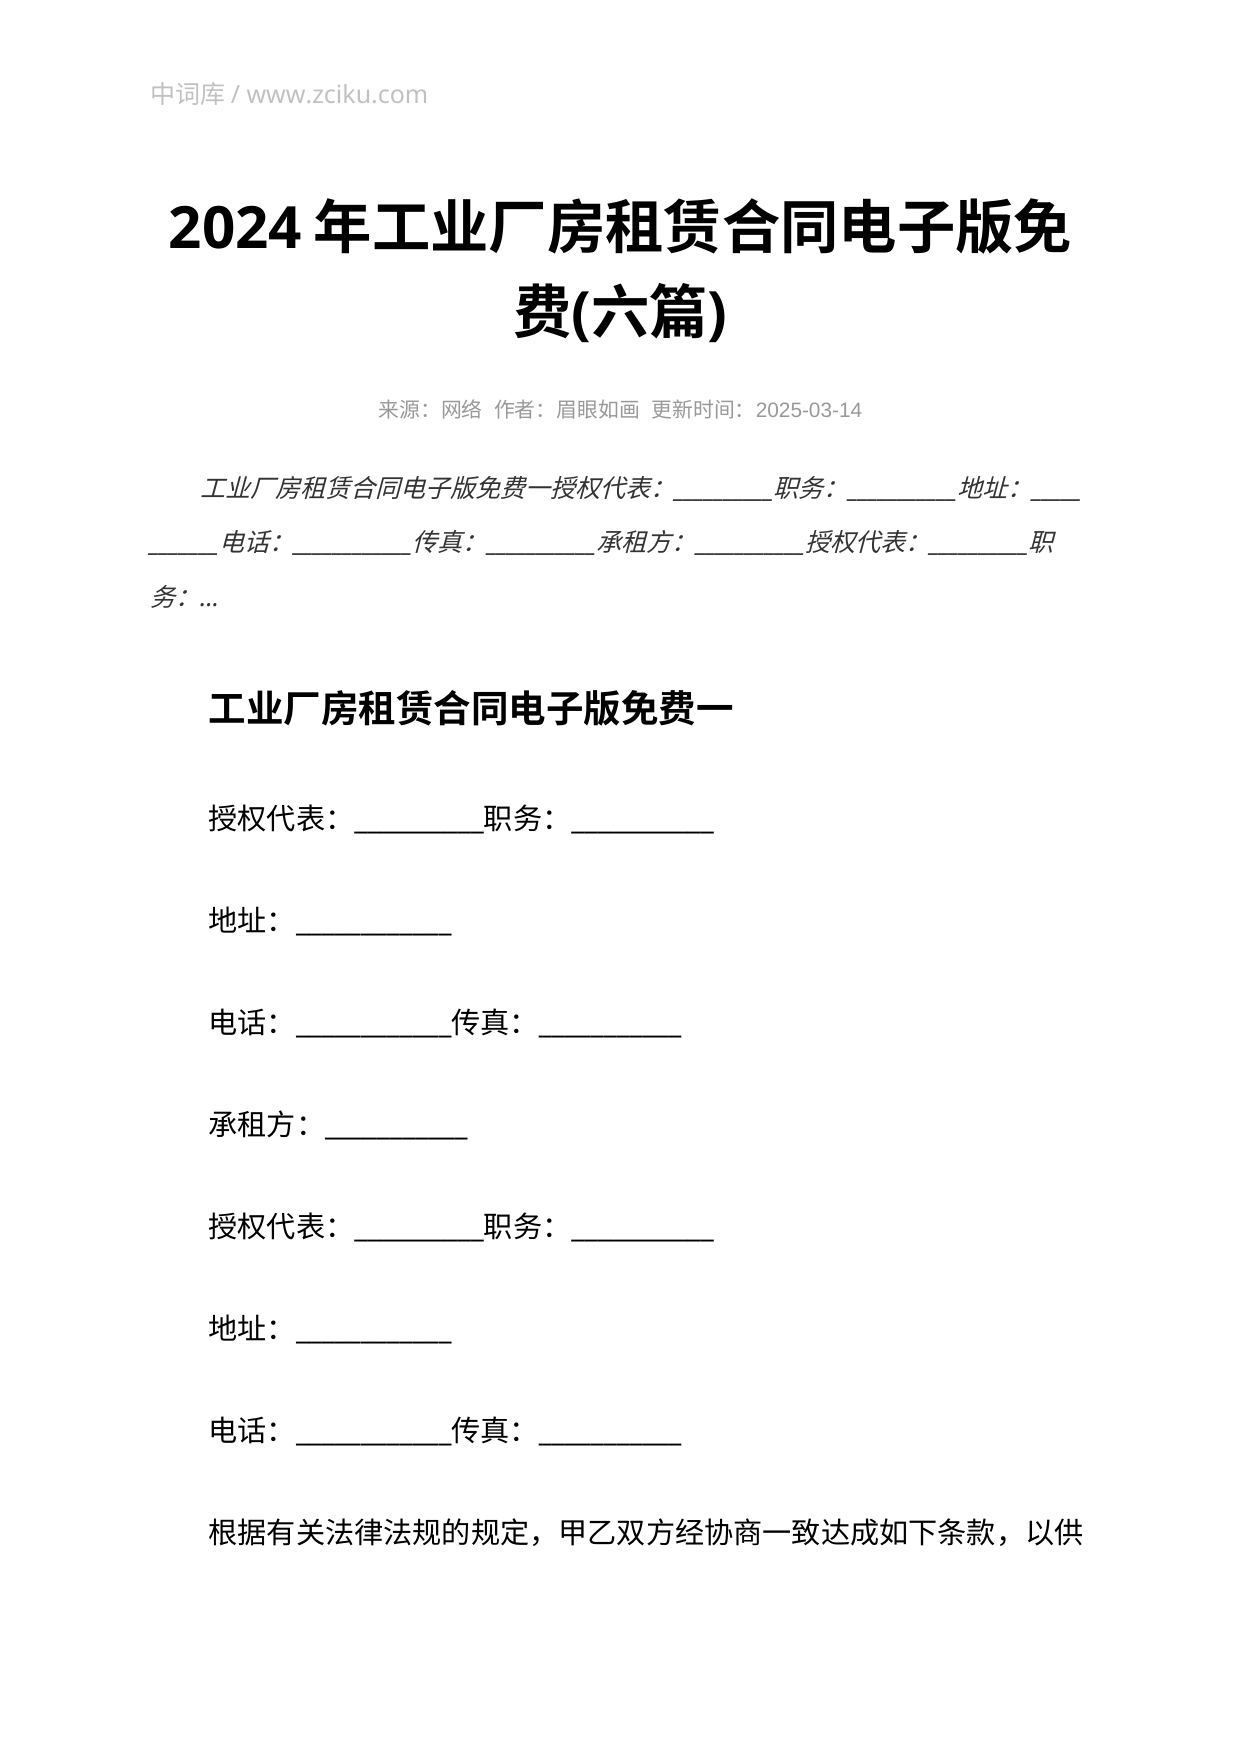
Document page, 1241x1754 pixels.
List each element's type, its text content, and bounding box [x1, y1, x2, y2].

text 授权代表：__________职务：___________ [150, 796, 1090, 838]
text 地址：____________ [150, 898, 1090, 940]
subtitle 2024年工业厂房租赁合同电子版免费(六篇) [150, 181, 1090, 351]
text 授权代表：__________职务：___________ [150, 1204, 1090, 1246]
text 来源：网络 作者：眉眼如画 更新时间：2025-03-14 [150, 398, 1090, 422]
text 工业厂房租赁合同电子版免费一 [150, 678, 1090, 733]
text 电话：____________传真：___________ [150, 1000, 1090, 1042]
text 工业厂房租赁合同电子版免费一授权代表：__________职务：___________地址：____________电话：____________传真：___________承租方：___________授权代表：__________职务：... [150, 468, 1090, 613]
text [150, 1510, 1090, 1552]
text 承租方：___________ [150, 1102, 1090, 1144]
text 电话：____________传真：___________ [150, 1408, 1090, 1450]
text 地址：____________ [150, 1306, 1090, 1348]
